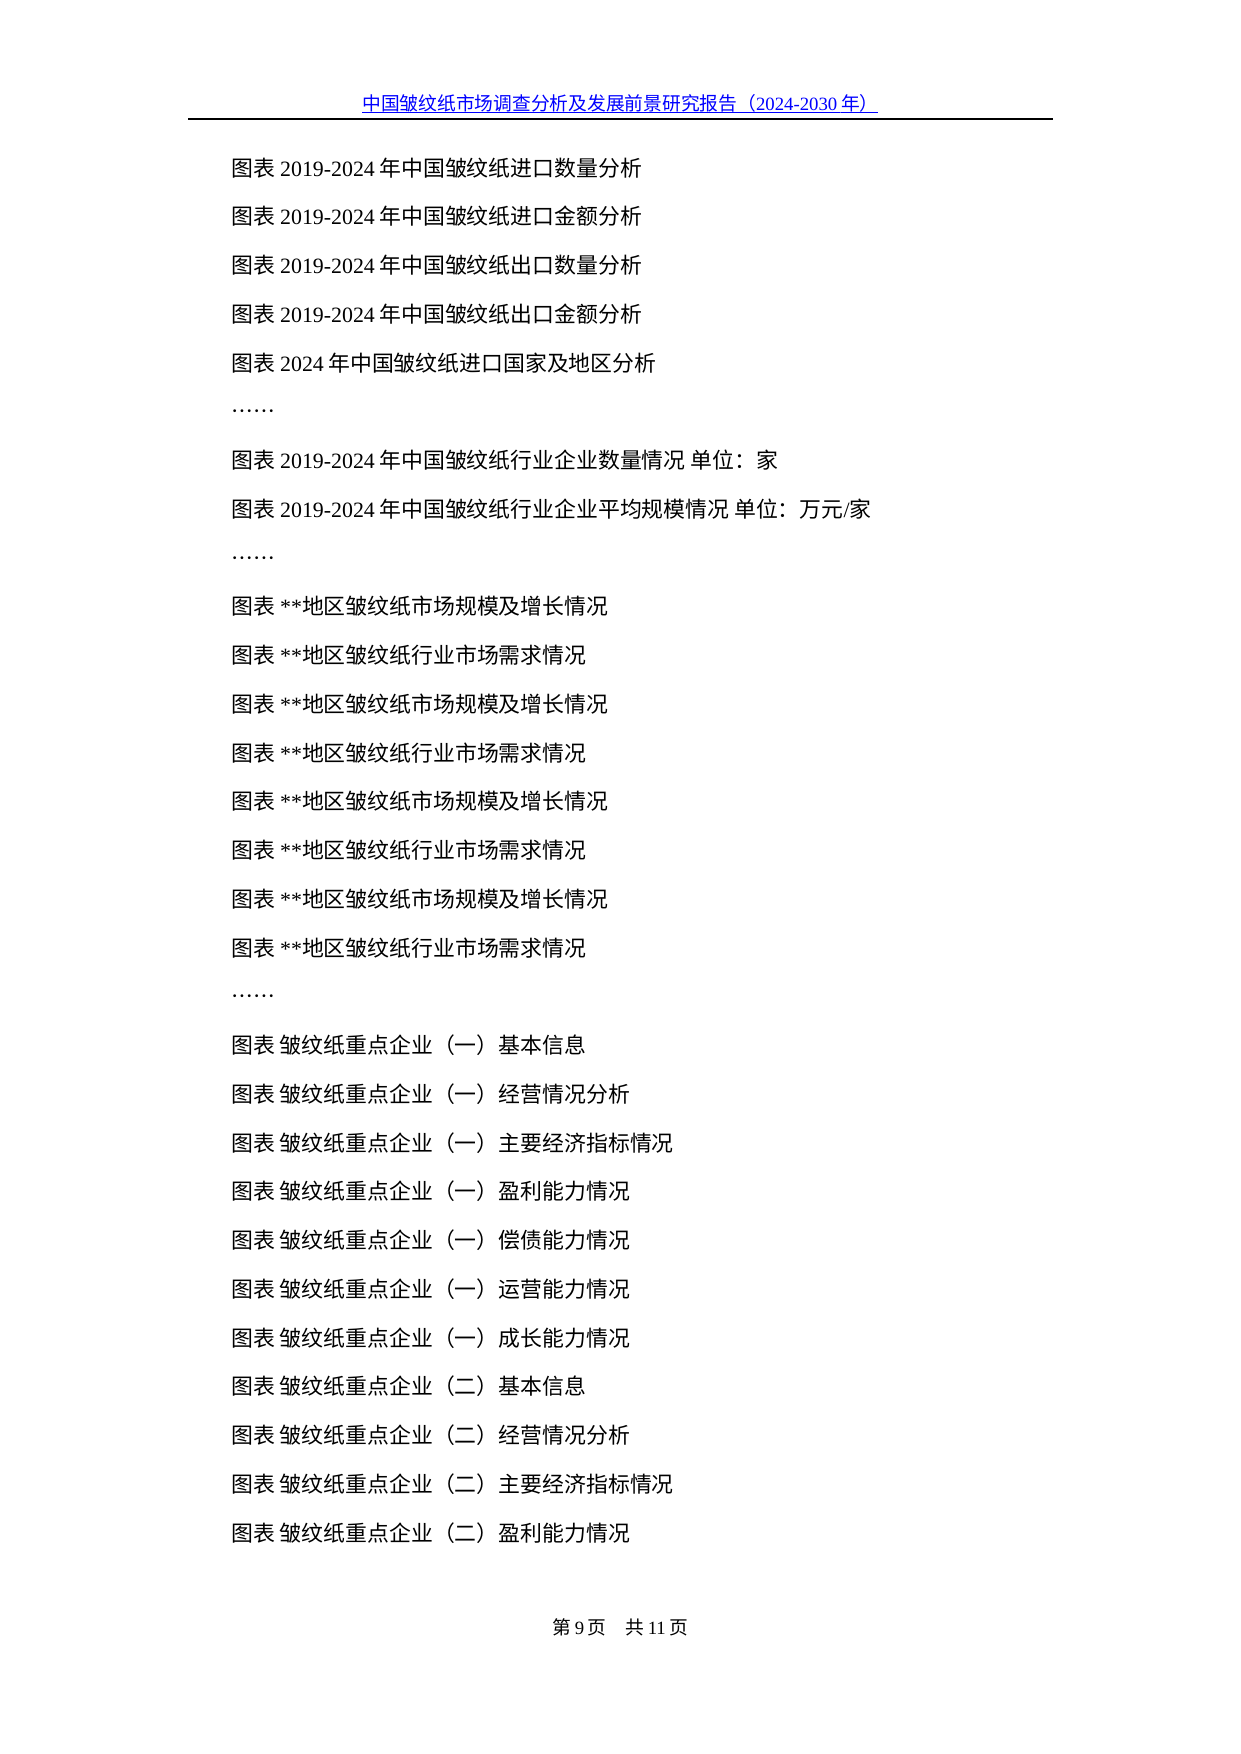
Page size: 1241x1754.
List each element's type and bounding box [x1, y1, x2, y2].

text [187, 150, 1053, 1548]
